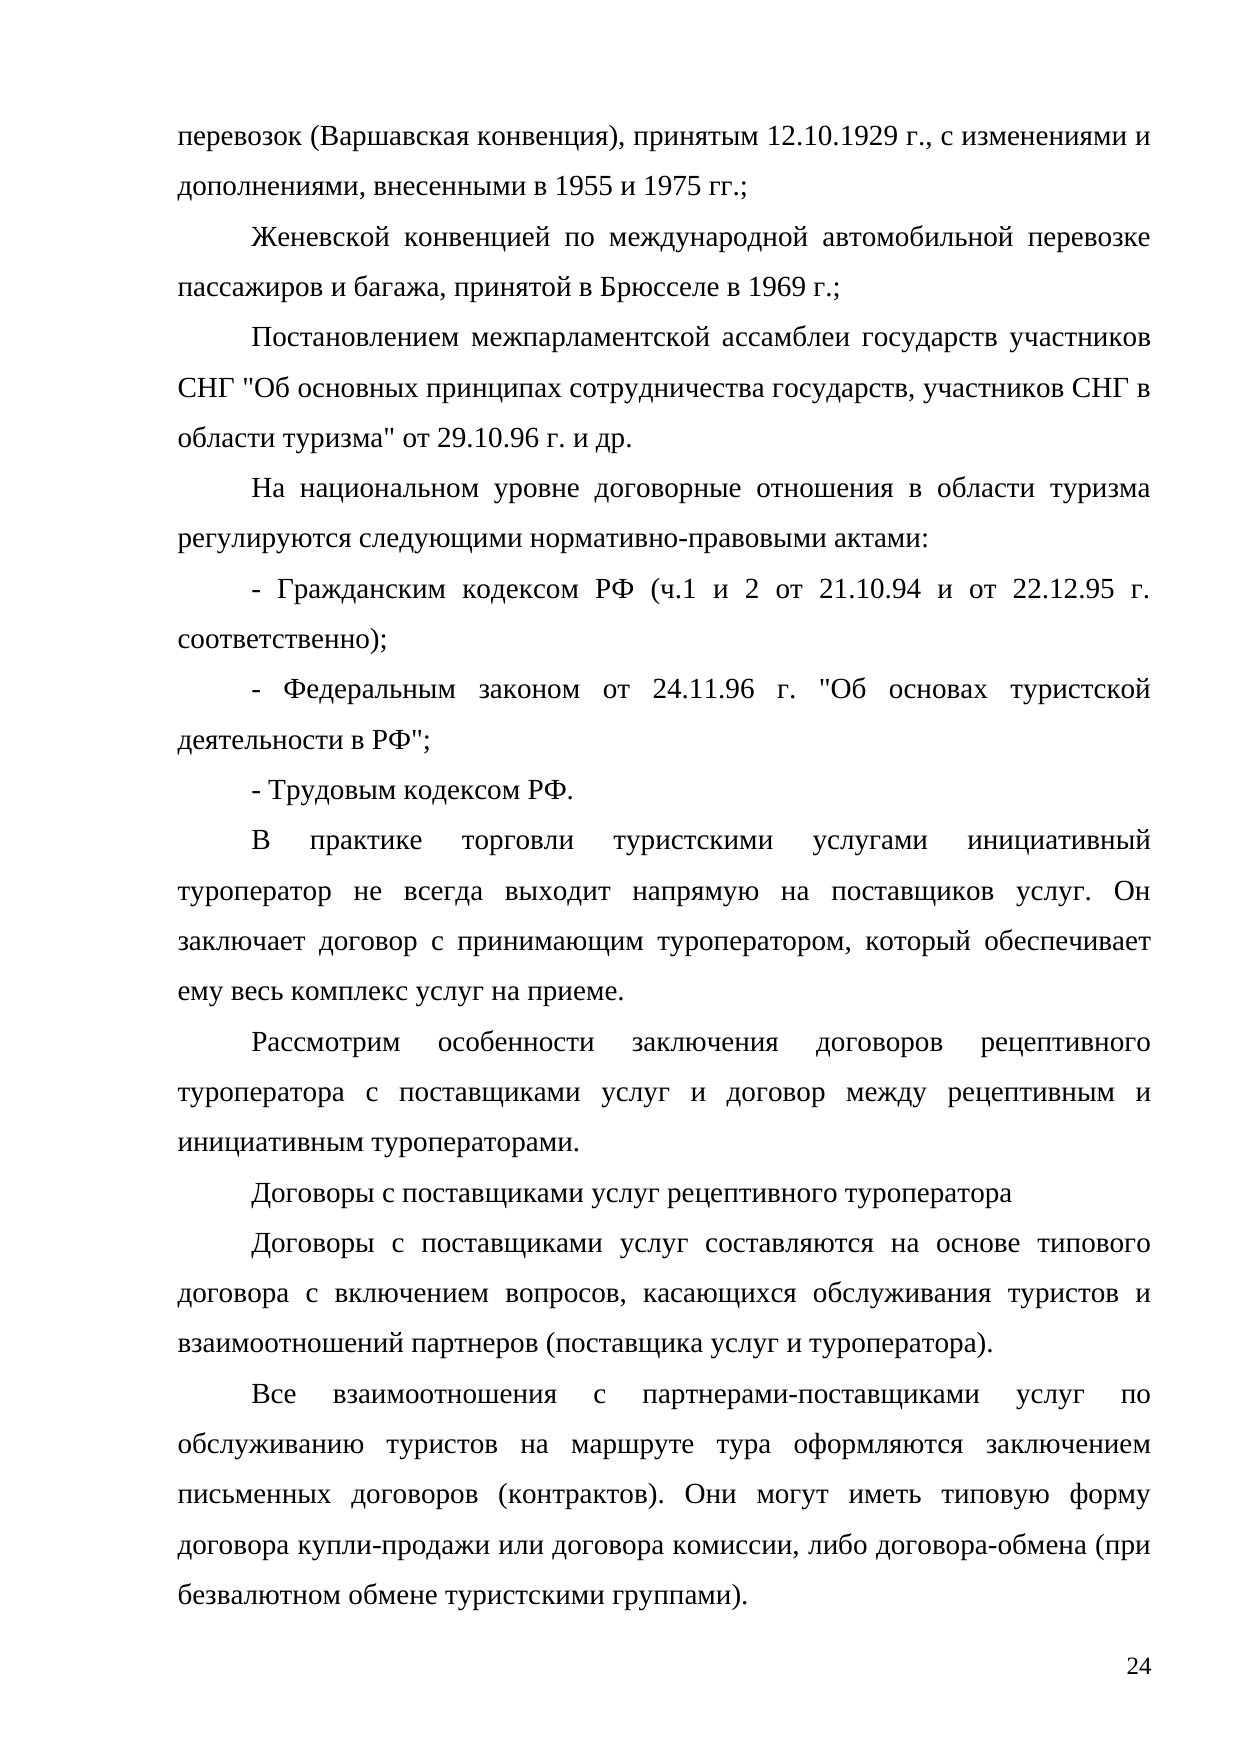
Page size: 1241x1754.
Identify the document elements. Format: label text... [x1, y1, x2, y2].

text - Трудовым кодексом РФ. [177, 772, 1152, 806]
text - Федеральным законом от 24.11.96 г. "Об основах туристской деятельности в РФ"; [177, 672, 1152, 755]
text Рассмотрим особенности заключения договоров рецептивного туроператора с поставщиками услуг и договор между рецептивным и инициативным туроператорами. [177, 1024, 1152, 1158]
text Договоры с поставщиками услуг составляются на основе типового договора с включением вопросов, касающихся обслуживания туристов и взаимоотношений партнеров (поставщика услуг и туроператора). [177, 1225, 1152, 1359]
text На национальном уровне договорные отношения в области туризма регулируются следующими нормативно-правовыми актами: [177, 470, 1152, 554]
text В практике торговли туристскими услугами инициативный туроператор не всегда выходит напрямую на поставщиков услуг. Он заключает договор с принимающим туроператором, который обеспечивает ему весь комплекс услуг на приеме. [177, 822, 1152, 1007]
text Договоры с поставщиками услуг рецептивного туроператора [177, 1175, 1152, 1208]
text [177, 118, 1152, 202]
text - Гражданским кодексом РФ (ч.1 и 2 от 21.10.94 и от 22.12.95 г. соответственно); [177, 571, 1152, 655]
text Постановлением межпарламентской ассамблеи государств участников СНГ "Об основных принципах сотрудничества государств, участников СНГ в области туризма" от 29.10.96 г. и др. [177, 319, 1152, 453]
text Женевской конвенцией по международной автомобильной перевозке пассажиров и багажа, принятой в Брюсселе в .; [177, 219, 1152, 303]
text Все взаимоотношения с партнерами-поставщиками услуг по обслуживанию туристов на маршруте тура оформляются заключением письменных договоров (контрактов). Они могут иметь типовую форму договора купли-продажи или договора комиссии, либо договора-обмена (при безвалютном обмене туристскими группами). [177, 1376, 1152, 1611]
